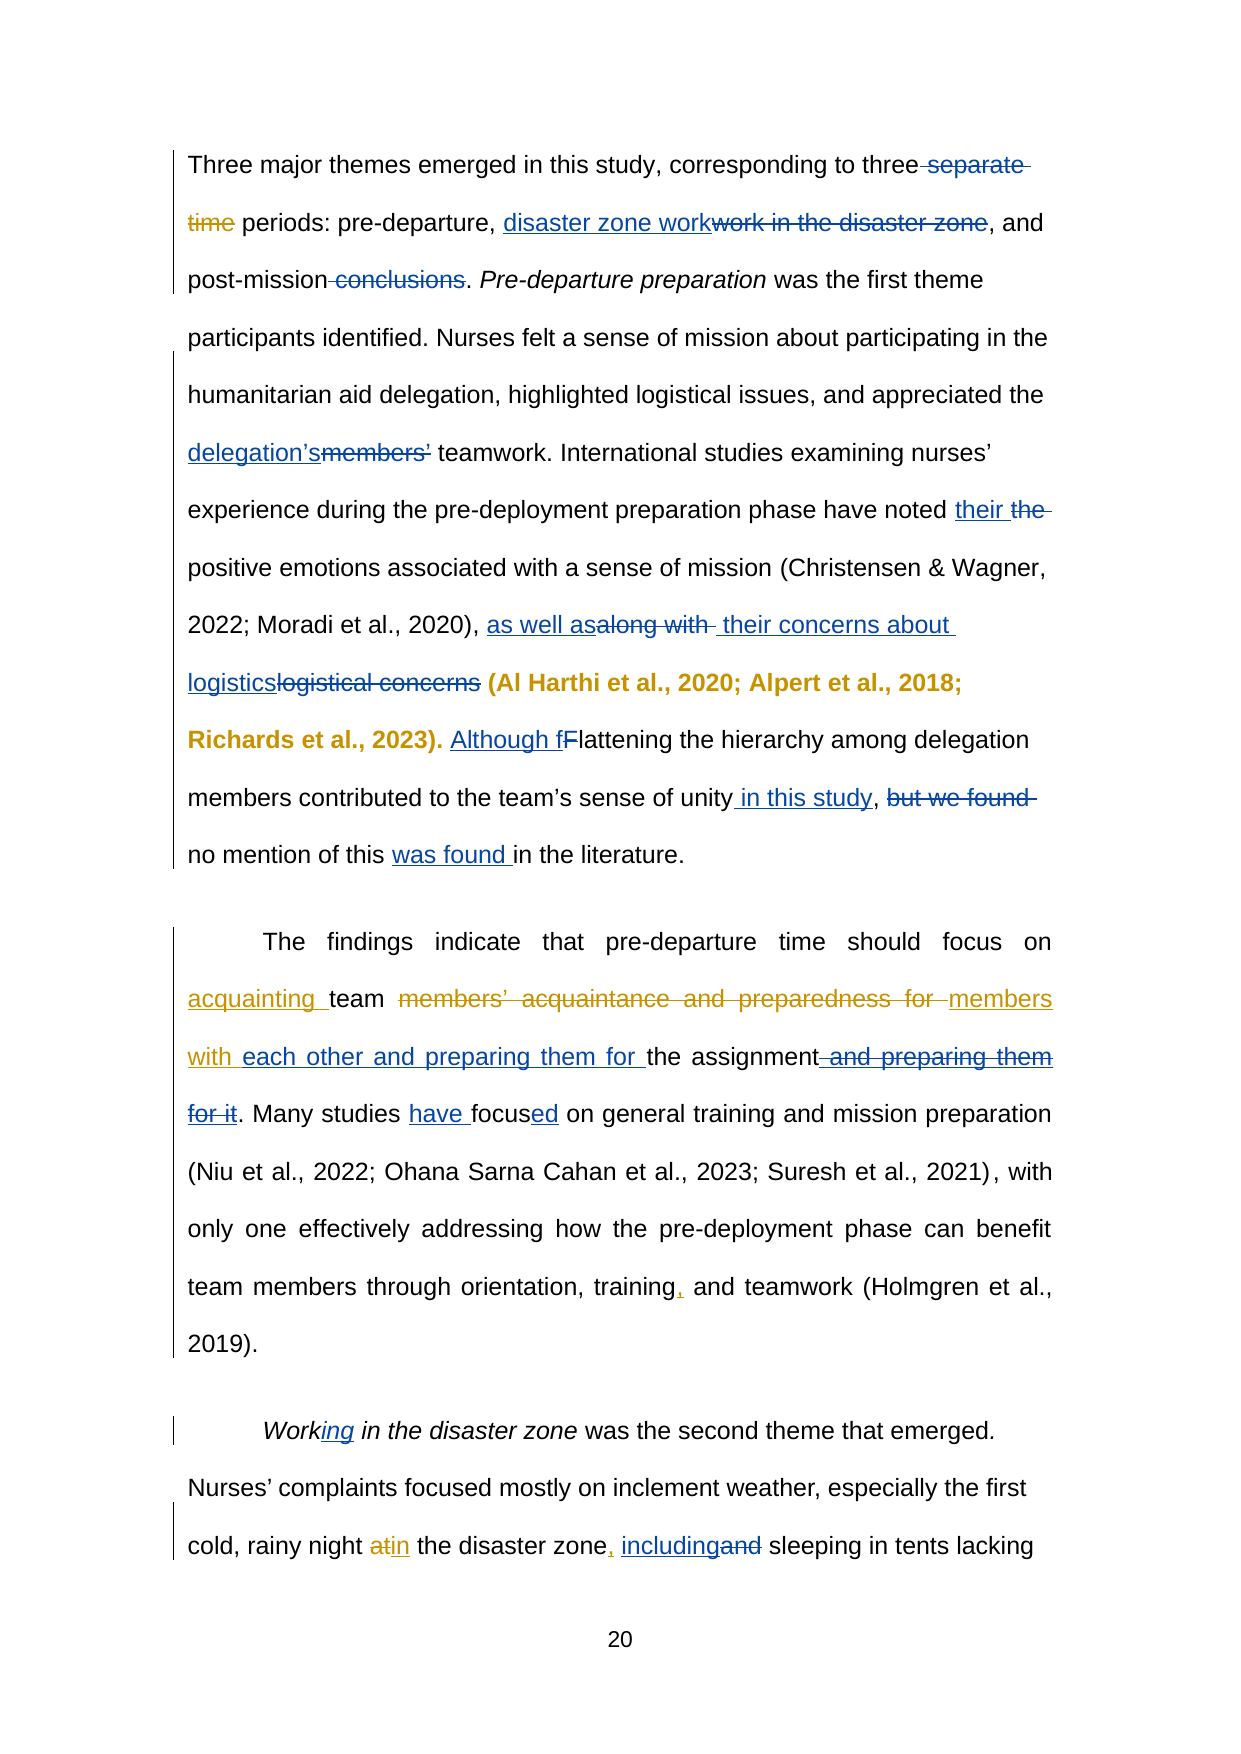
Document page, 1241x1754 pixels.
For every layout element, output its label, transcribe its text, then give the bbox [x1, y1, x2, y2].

text Three major themes emerged in this study, corresponding to three periods: pre-departure, , and post-mission. Pre-departure preparation was the first theme participants identified. Nurses felt a sense of mission about participating in the humanitarian aid delegation, highlighted logistical issues, and appreciated the teamwork. International studies examining nurses’ experience during the pre-deployment preparation phase have noted positive emotions associated with a sense of mission (Christensen & Wagner, 2022; Moradi et al., 2020), (Al Harthi et al., 2020; Alpert et al., 2018; Richards et al., 2023). lattening the hierarchy among delegation members contributed to the team’s sense of unity, no mention of this in the literature. [187, 150, 1053, 869]
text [187, 1416, 1053, 1559]
text The findings indicate that pre-departure time should focus on team the assignment. Many studies focus on general training and mission preparation (Niu et al., 2022; Ohana Sarna Cahan et al., 2023; Suresh et al., 2021), with only one effectively addressing how the pre-deployment phase can benefit team members through orientation, training and teamwork (Holmgren et al., 2019). [187, 927, 1053, 1358]
